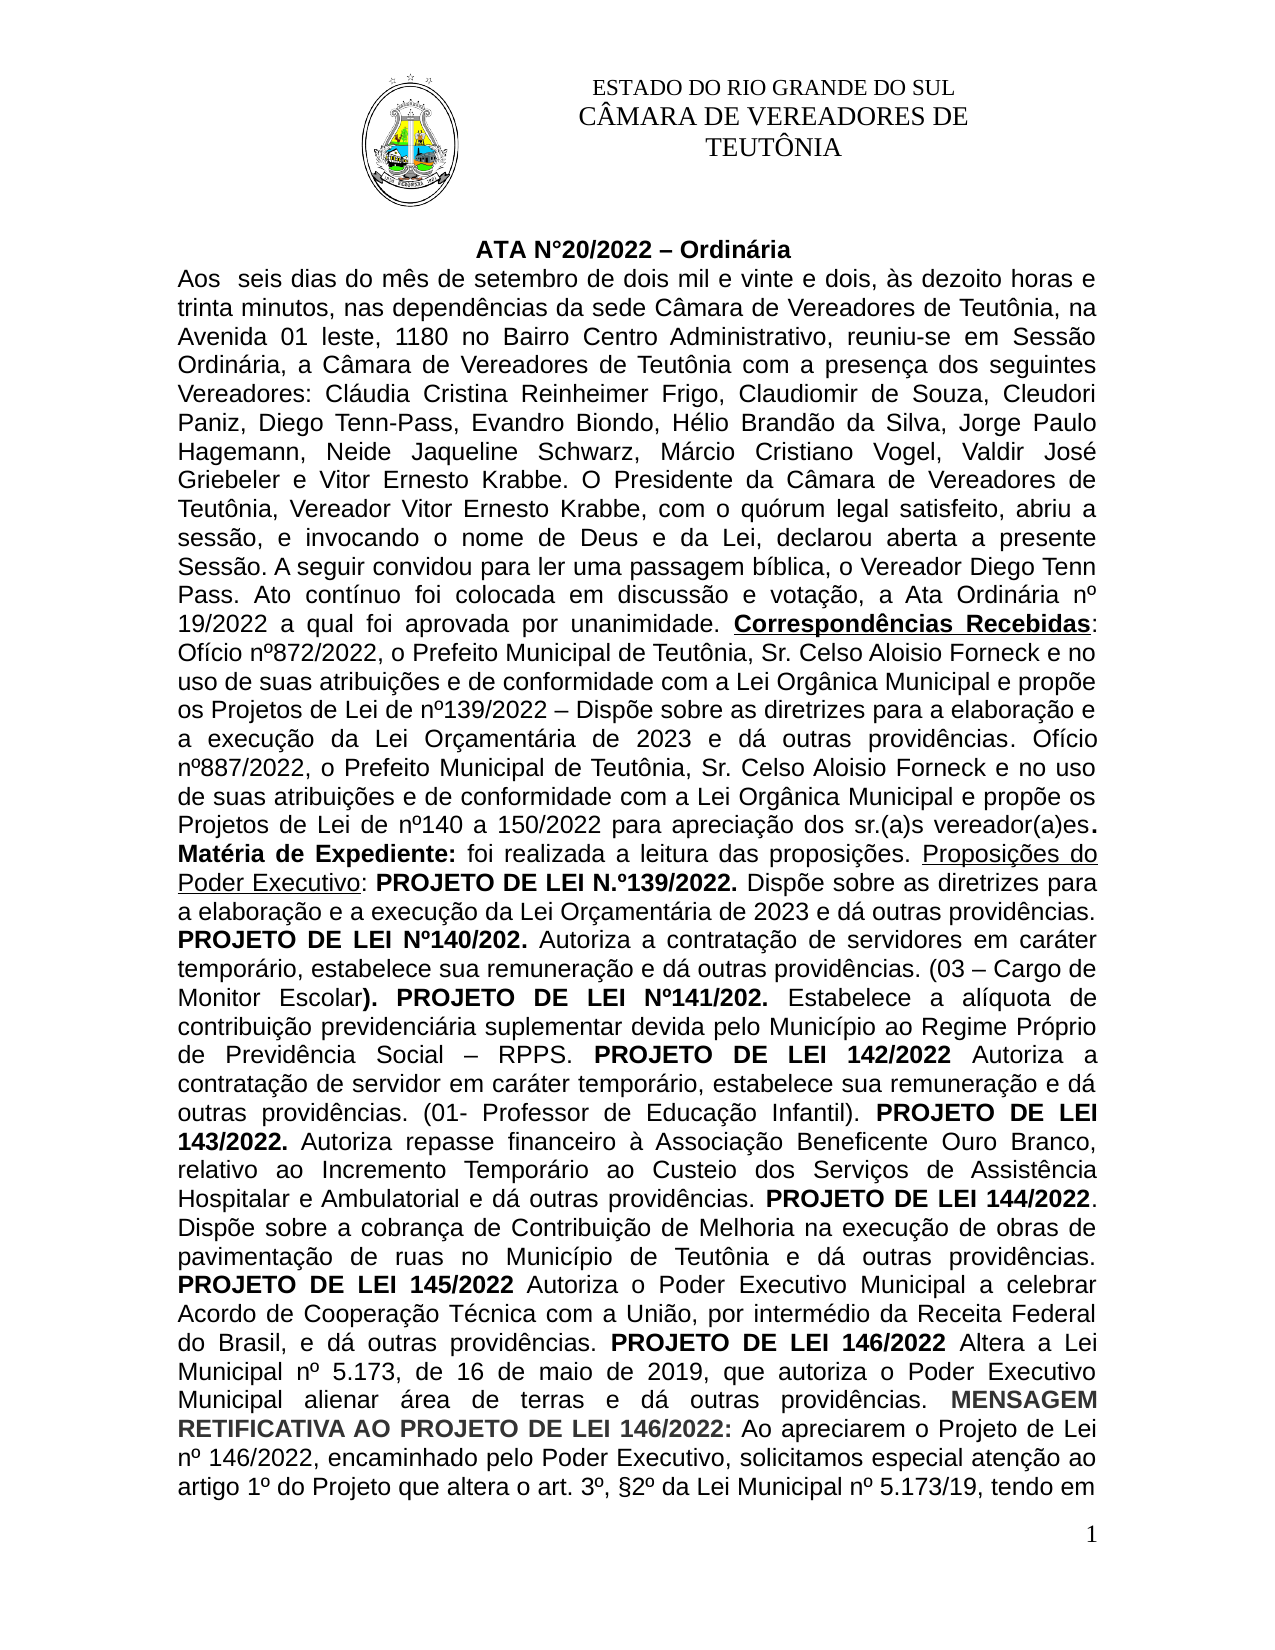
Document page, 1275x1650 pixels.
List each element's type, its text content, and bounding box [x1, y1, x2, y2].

picture [361, 73, 459, 207]
text ATA N°20/2022 – Ordinária [177, 235, 1098, 264]
